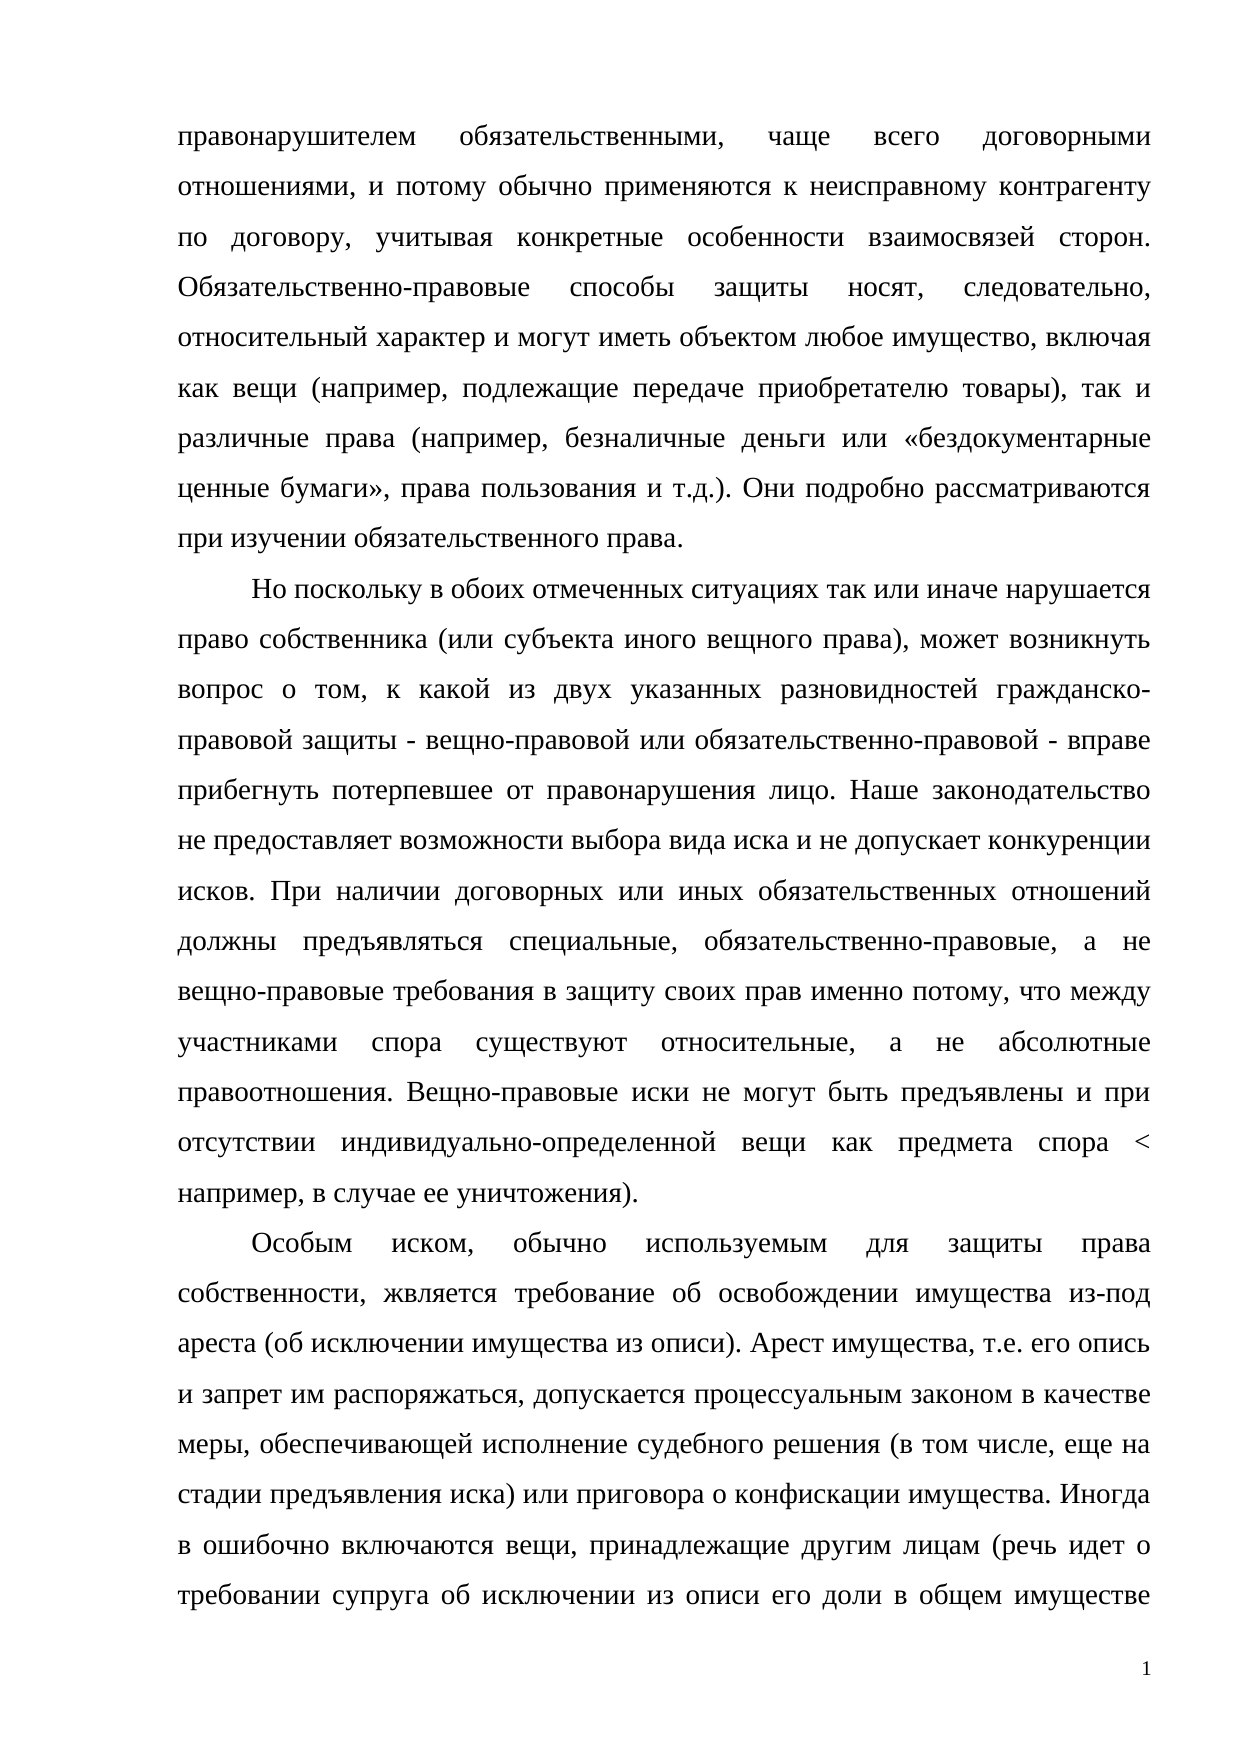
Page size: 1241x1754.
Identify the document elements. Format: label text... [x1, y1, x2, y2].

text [177, 118, 1152, 554]
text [177, 1225, 1152, 1611]
text Но поскольку в обоих отмеченных ситуациях так или иначе нарушается право собственника (или субъекта иного вещного права), может возникнуть вопрос о том, к какой из двух указанных разновидностей гражданско-правовой защиты - вещно-правовой или обязательственно-правовой - вправе прибегнуть потерпевшее от правонарушения лицо. Наше законодательство не предоставляет возможности выбора вида иска и не допускает конкуренции исков. При наличии договорных или иных обязательственных отношений должны предъявляться специальные, обязательственно-правовые, а не вещно-правовые требования в защиту своих прав именно потому, что между участниками спора существуют относительные, а не абсолютные правоотношения. Вещно-правовые иски не могут быть предъявлены и при отсутствии индивидуально-определенной вещи как предмета спора < например, в случае ее уничтожения). [177, 571, 1152, 1208]
